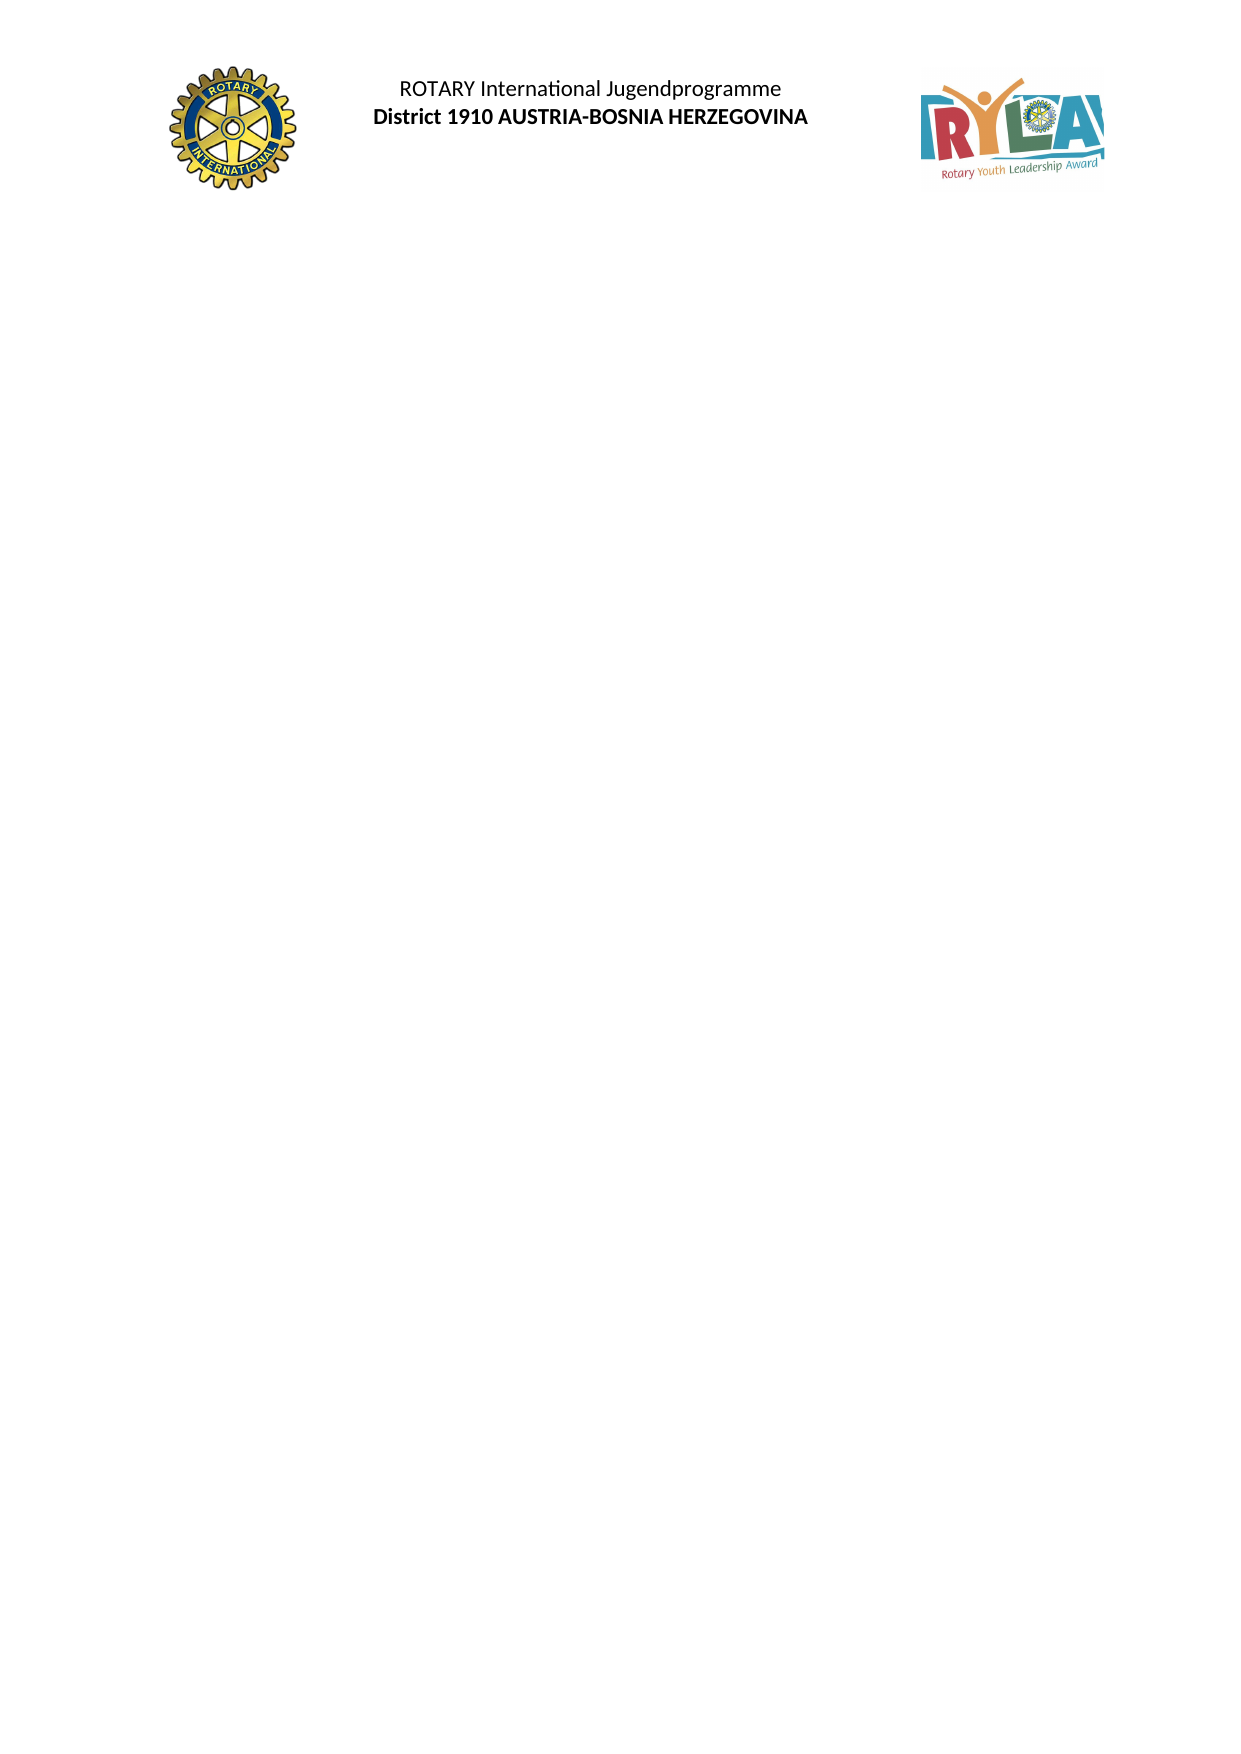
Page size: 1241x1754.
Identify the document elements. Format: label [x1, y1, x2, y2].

picture [921, 67, 1105, 192]
picture [168, 66, 297, 191]
